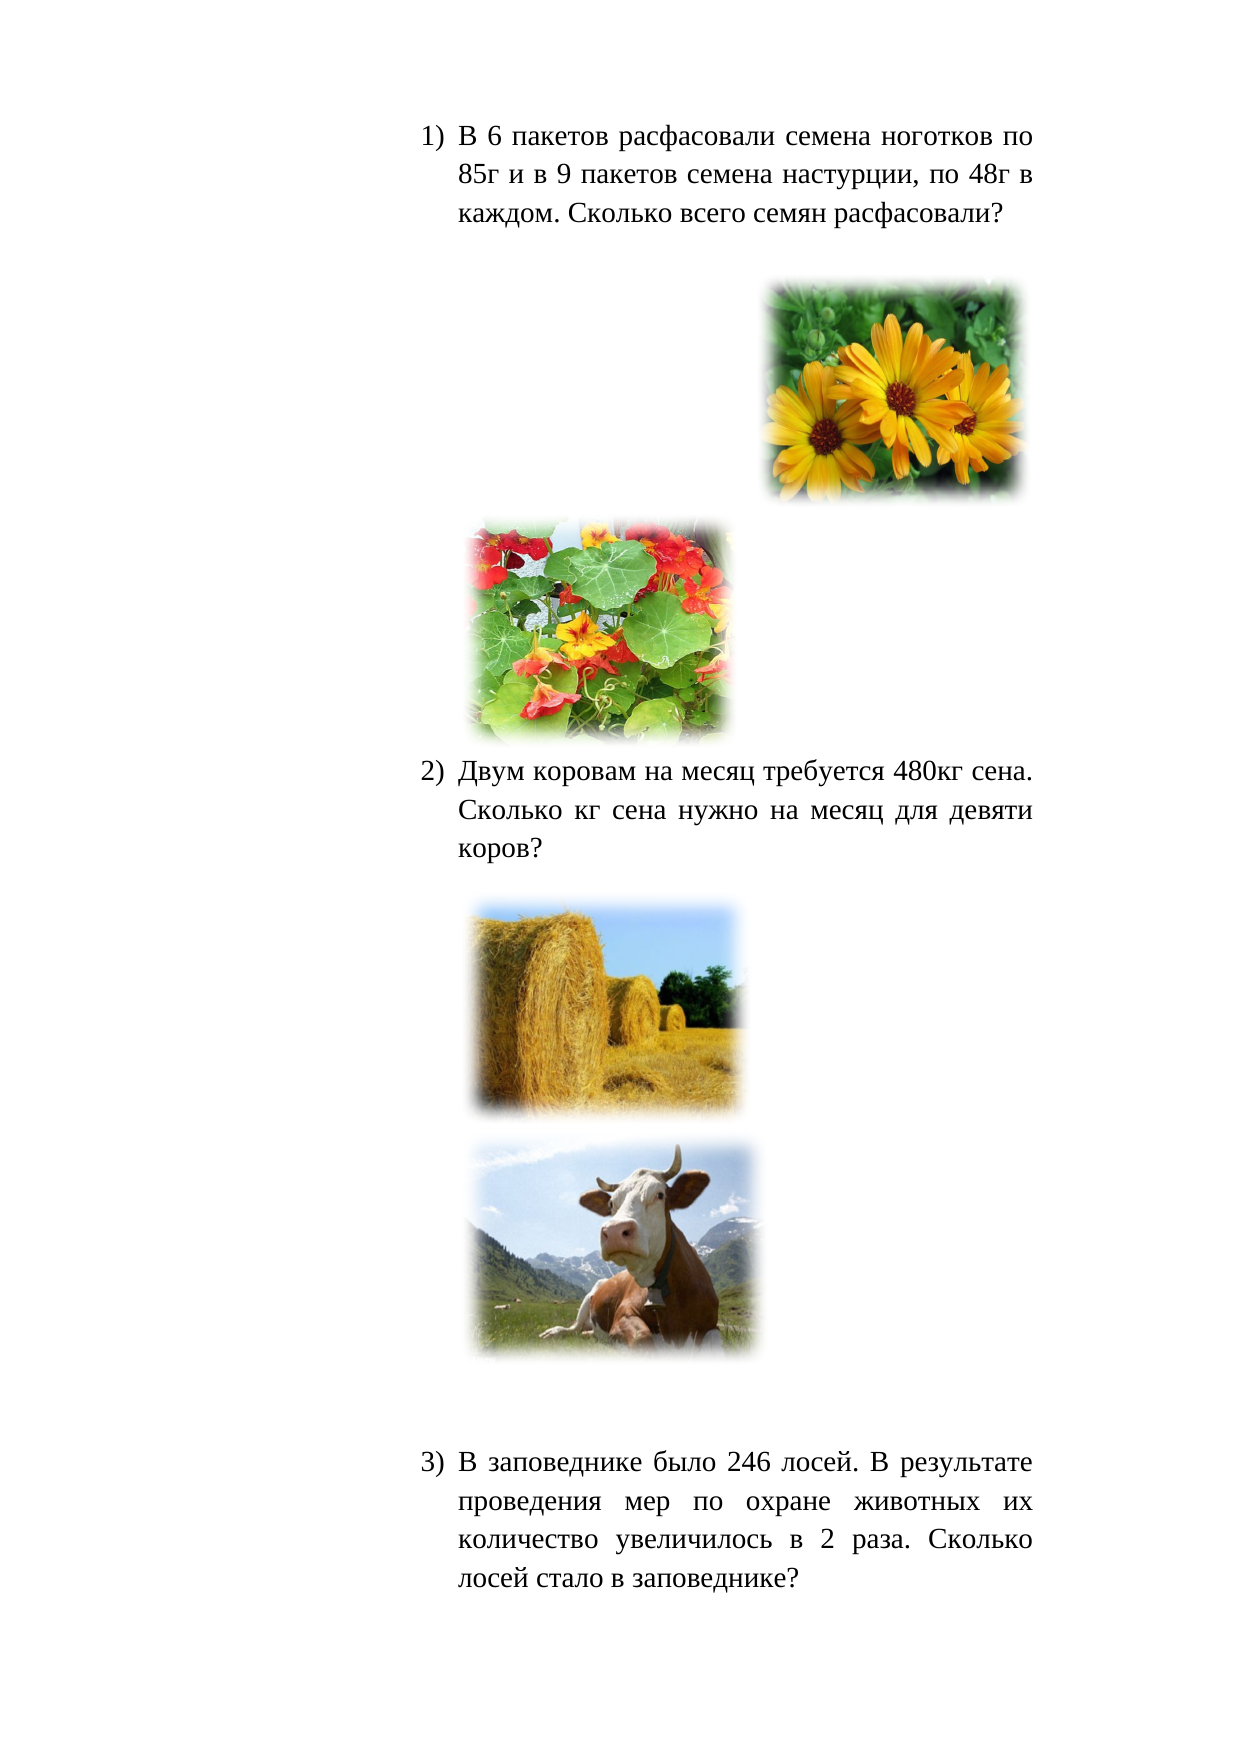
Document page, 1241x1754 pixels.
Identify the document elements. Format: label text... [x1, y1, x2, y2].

picture [490, 1159, 739, 1336]
picture [785, 302, 1003, 480]
list В 6 пакетов расфасовали семена ноготков по 85г и в 9 пакетов семена настурции, по 48г в каждом. Сколько всего семян расфасовали? [420, 118, 1033, 229]
list В заповеднике было 246 лосей. В результате проведения мер по охране животных их количество увеличилось в 2 раза. Сколько лосей стало в заповеднике? [420, 1444, 1033, 1593]
picture [490, 919, 723, 1097]
picture [490, 542, 710, 720]
list Двум коровам на месяц требуется 480кг сена. Сколько кг сена нужно на месяц для девяти коров? [420, 753, 1033, 864]
